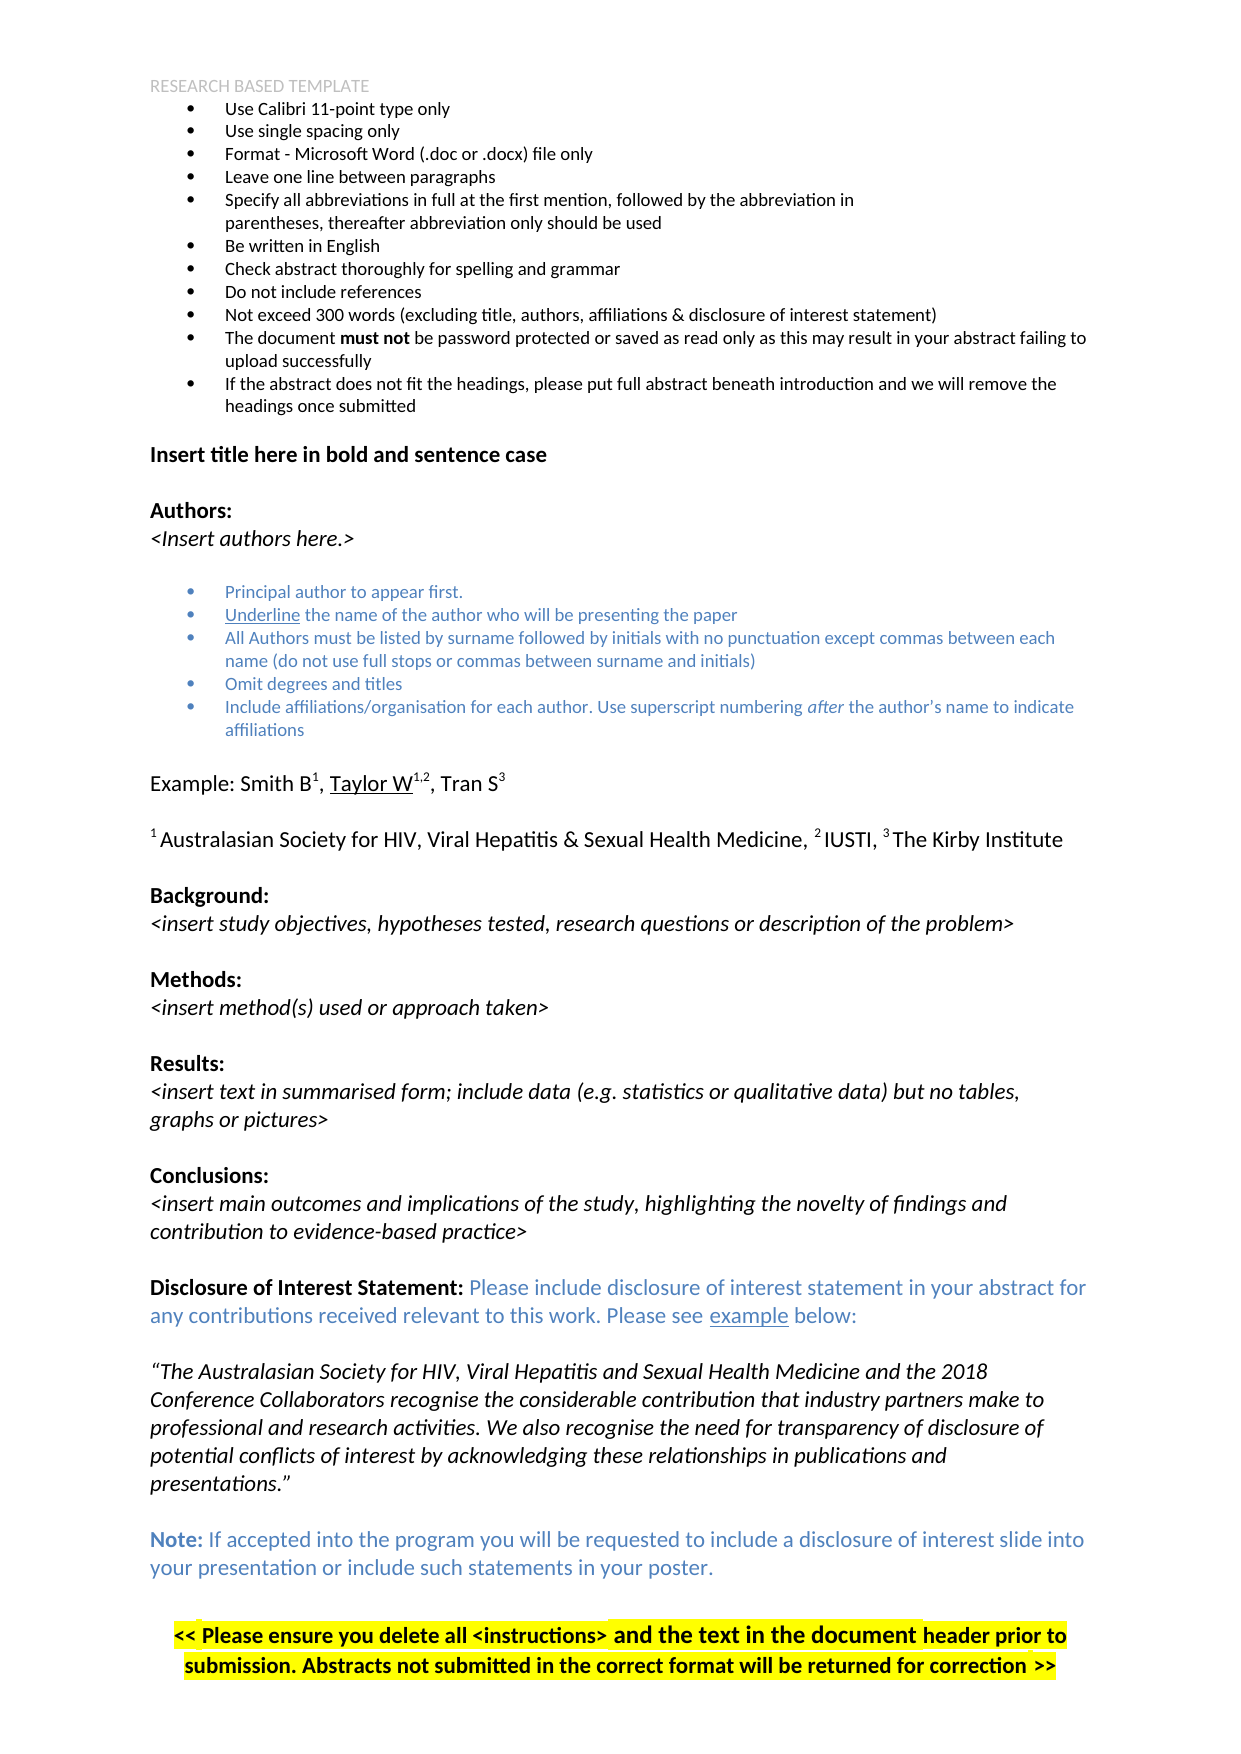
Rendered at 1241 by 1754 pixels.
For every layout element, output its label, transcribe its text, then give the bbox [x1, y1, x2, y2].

text <Insert authors here.> [150, 524, 1090, 552]
text Background: [150, 881, 1090, 909]
list Include affiliations/organisation for each author. Use superscript numbering after the author’s name to indicate affiliations [187, 695, 1090, 741]
list Principal author to appear first. [187, 581, 1090, 603]
text <insert method(s) used or approach taken> [150, 993, 1090, 1021]
text Insert title here in bold and sentence case [150, 440, 1090, 468]
text 1 Australasian Society for HIV, Viral Hepatitis & Sexual Health Medicine, 2 IUSTI, 3 The Kirby Institute [150, 825, 1090, 853]
text Disclosure of Interest Statement: Please include disclosure of interest statement in your abstract for any contributions received relevant to this work. Please see example below: [150, 1273, 1090, 1329]
text Authors: [150, 496, 1090, 524]
text <insert main outcomes and implications of the study, highlighting the novelty of findings and contribution to evidence-based practice> [150, 1189, 1090, 1245]
list Omit degrees and titles [187, 672, 1090, 695]
text Example: Smith B1, Taylor W1,2, Tran S3 [150, 769, 1090, 797]
list Underline the name of the author who will be presenting the paper [187, 603, 1090, 626]
text <insert study objectives, hypotheses tested, research questions or description of the problem> [150, 909, 1090, 937]
text Note: If accepted into the program you will be requested to include a disclosure of interest slide into your presentation or include such statements in your poster. [150, 1526, 1090, 1582]
text <insert text in summarised form; include data (e.g. statistics or qualitative data) but no tables, graphs or pictures> [150, 1077, 1090, 1133]
text “The Australasian Society for HIV, Viral Hepatitis and Sexual Health Medicine and the 2018 Conference Collaborators recognise the considerable contribution that industry partners make to professional and research activities. We also recognise the need for transparency of disclosure of potential conflicts of interest by acknowledging these relationships in publications and presentations.” [150, 1357, 1090, 1497]
list All Authors must be listed by surname followed by initials with no punctuation except commas between each name (do not use full stops or commas between surname and initials) [187, 626, 1090, 672]
text Conclusions: [150, 1161, 1090, 1189]
text Results: [150, 1049, 1090, 1077]
text Methods: [150, 965, 1090, 993]
